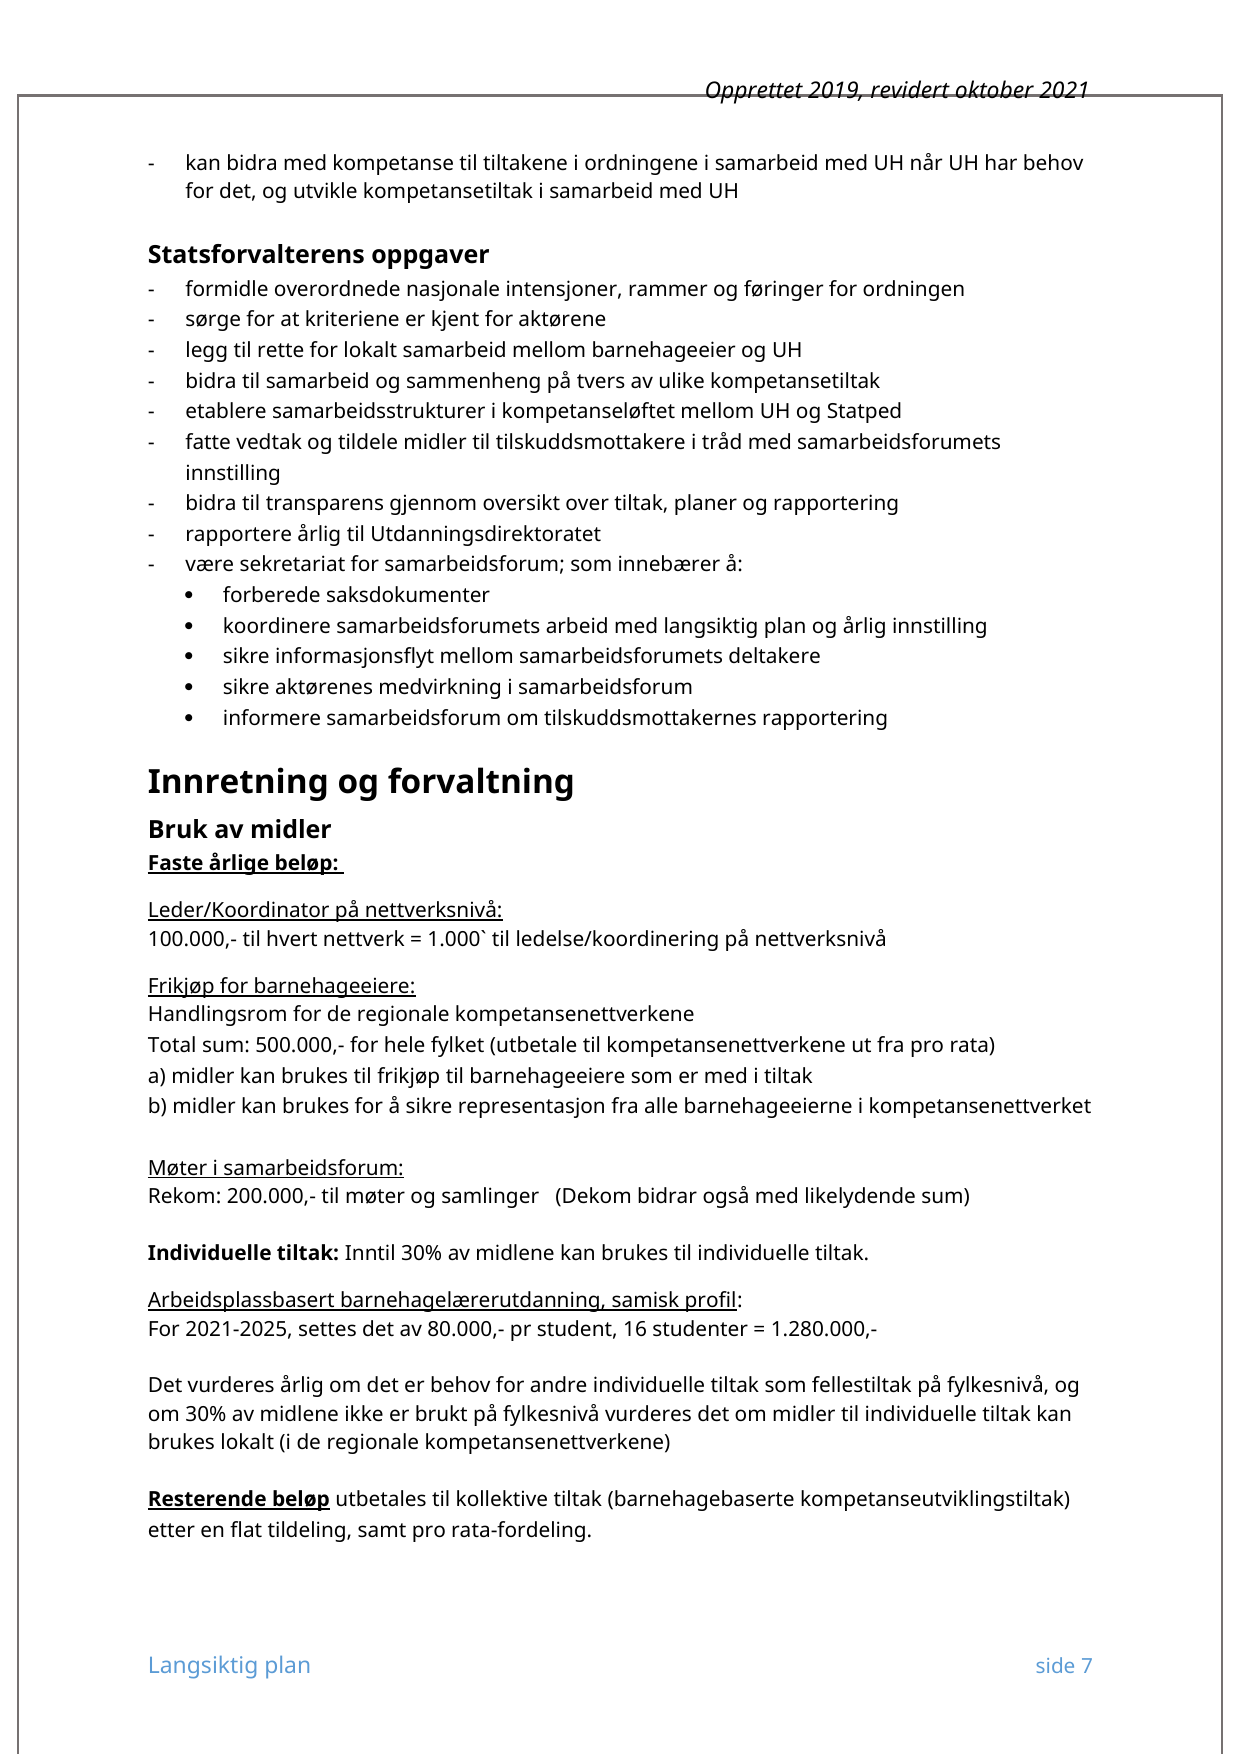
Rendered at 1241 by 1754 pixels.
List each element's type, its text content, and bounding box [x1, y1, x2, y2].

list forberede saksdokumenter [185, 580, 1093, 608]
list bidra til samarbeid og sammenheng på tvers av ulike kompetansetiltak [148, 366, 1093, 394]
list fatte vedtak og tildele midler til tilskuddsmottakere i tråd med samarbeidsforumets innstilling [148, 427, 1093, 486]
list legg til rette for lokalt samarbeid mellom barnehageeier og UH [148, 335, 1093, 363]
text Leder/Koordinator på nettverksnivå: [148, 895, 1093, 924]
text Arbeidsplassbasert barnehagelærerutdanning, samisk profil: [148, 1285, 1093, 1314]
text Frikjøp for barnehageeiere: [148, 971, 1093, 999]
text Rekom: 200.000,- til møter og samlinger (Dekom bidrar også med likelydende sum) [148, 1181, 1093, 1209]
list koordinere samarbeidsforumets arbeid med langsiktig plan og årlig innstilling [185, 611, 1093, 639]
list rapportere årlig til Utdanningsdirektoratet [148, 519, 1093, 547]
subtitle Innretning og forvaltning [148, 758, 1093, 804]
subtitle Statsforvalterens oppgaver [148, 237, 1093, 271]
list etablere samarbeidsstrukturer i kompetanseløftet mellom UH og Statped [148, 396, 1093, 425]
text For 2021-2025, settes det av 80.000,- pr student, 16 studenter = 1.280.000,- [148, 1314, 1093, 1342]
text Individuelle tiltak: Inntil 30% av midlene kan brukes til individuelle tiltak. [148, 1238, 1093, 1266]
text a) midler kan brukes til frikjøp til barnehageeiere som er med i tiltak [148, 1061, 1093, 1089]
list kan bidra med kompetanse til tiltakene i ordningene i samarbeid med UH når UH har behov for det, og utvikle kompetansetiltak i samarbeid med UH [148, 148, 1093, 204]
text Det vurderes årlig om det er behov for andre individuelle tiltak som fellestiltak på fylkesnivå, og om 30% av midlene ikke er brukt på fylkesnivå vurderes det om midler til individuelle tiltak kan brukes lokalt (i de regionale kompetansenettverkene) [148, 1371, 1093, 1456]
text Handlingsrom for de regionale kompetansenettverkene [148, 999, 1093, 1028]
text Resterende beløp utbetales til kollektive tiltak (barnehagebaserte kompetanseutviklingstiltak) etter en flat tildeling, samt pro rata-fordeling. [148, 1484, 1093, 1543]
list sørge for at kriteriene er kjent for aktørene [148, 304, 1093, 333]
text Faste årlige beløp: [148, 848, 1093, 877]
list sikre aktørenes medvirkning i samarbeidsforum [185, 672, 1093, 700]
list sikre informasjonsflyt mellom samarbeidsforumets deltakere [185, 641, 1093, 670]
text Møter i samarbeidsforum: [148, 1153, 1093, 1181]
list være sekretariat for samarbeidsforum; som innebærer å: [148, 549, 1093, 578]
text 100.000,- til hvert nettverk = 1.000` til ledelse/koordinering på nettverksnivå [148, 924, 1093, 952]
list formidle overordnede nasjonale intensjoner, rammer og føringer for ordningen [148, 274, 1093, 302]
list informere samarbeidsforum om tilskuddsmottakernes rapportering [185, 703, 1093, 731]
text b) midler kan brukes for å sikre representasjon fra alle barnehageeierne i kompetansenettverket [148, 1091, 1093, 1120]
list bidra til transparens gjennom oversikt over tiltak, planer og rapportering [148, 488, 1093, 517]
text Total sum: 500.000,- for hele fylket (utbetale til kompetansenettverkene ut fra pro rata) [148, 1030, 1093, 1059]
subtitle Bruk av midler [148, 811, 1093, 845]
